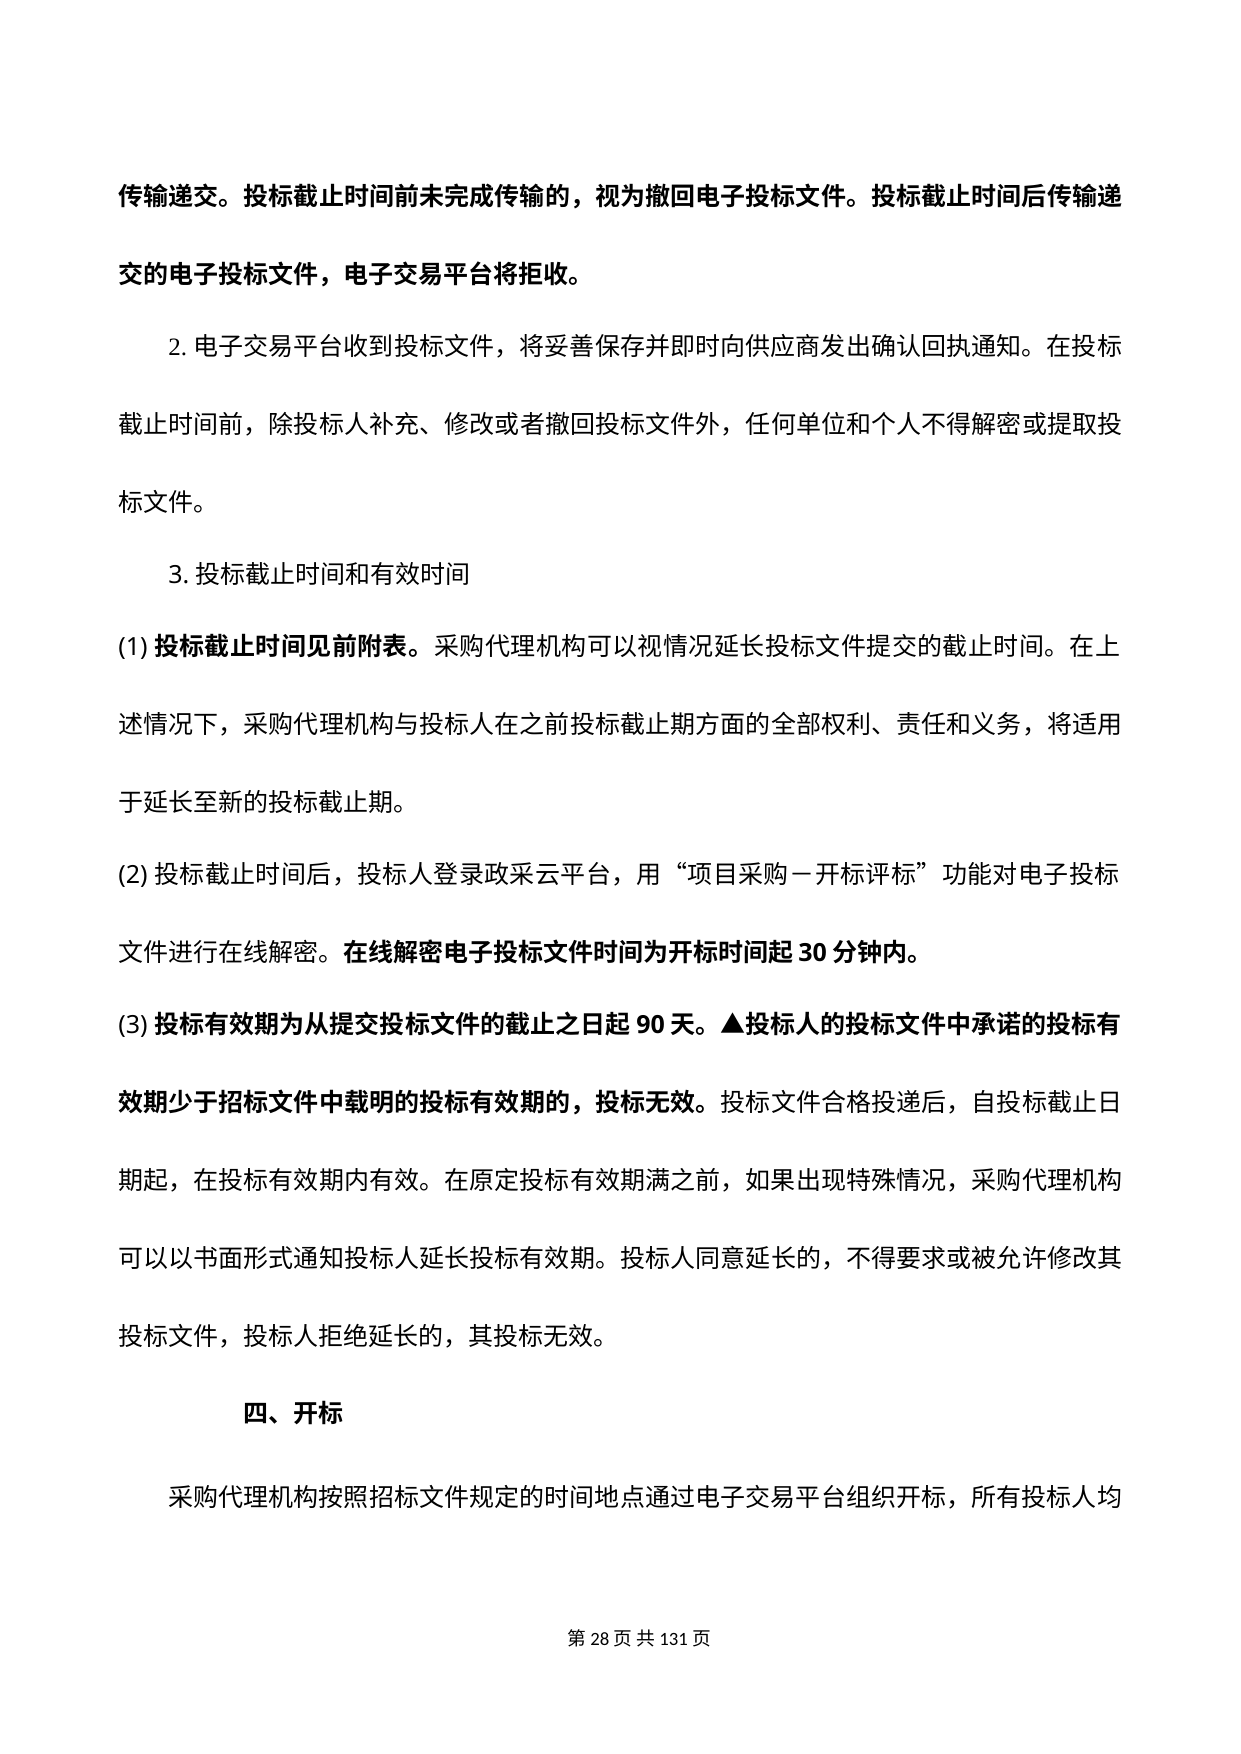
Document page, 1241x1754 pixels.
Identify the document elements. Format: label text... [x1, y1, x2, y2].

list 投标截止时间见前附表。采购代理机构可以视情况延长投标文件提交的截止时间。在上述情况下，采购代理机构与投标人在之前投标截止期方面的全部权利、责任和义务，将适用于延长至新的投标截止期。 [118, 612, 1122, 833]
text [118, 1463, 1122, 1528]
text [118, 162, 1122, 305]
list 投标有效期为从提交投标文件的截止之日起90天。▲投标人的投标文件中承诺的投标有效期少于招标文件中载明的投标有效期的，投标无效。投标文件合格投递后，自投标截止日期起，在投标有效期内有效。在原定投标有效期满之前，如果出现特殊情况，采购代理机构可以以书面形式通知投标人延长投标有效期。投标人同意延长的，不得要求或被允许修改其投标文件，投标人拒绝延长的，其投标无效。 [118, 990, 1122, 1367]
list 投标截止时间后，投标人登录政采云平台，用“项目采购－开标评标”功能对电子投标文件进行在线解密。在线解密电子投标文件时间为开标时间起30分钟内。 [118, 840, 1122, 983]
subtitle 四、开标 [118, 1379, 1122, 1444]
list 投标截止时间和有效时间 [118, 540, 1122, 605]
list 电子交易平台收到投标文件，将妥善保存并即时向供应商发出确认回执通知。在投标截止时间前，除投标人补充、修改或者撤回投标文件外，任何单位和个人不得解密或提取投标文件。 [118, 312, 1122, 533]
